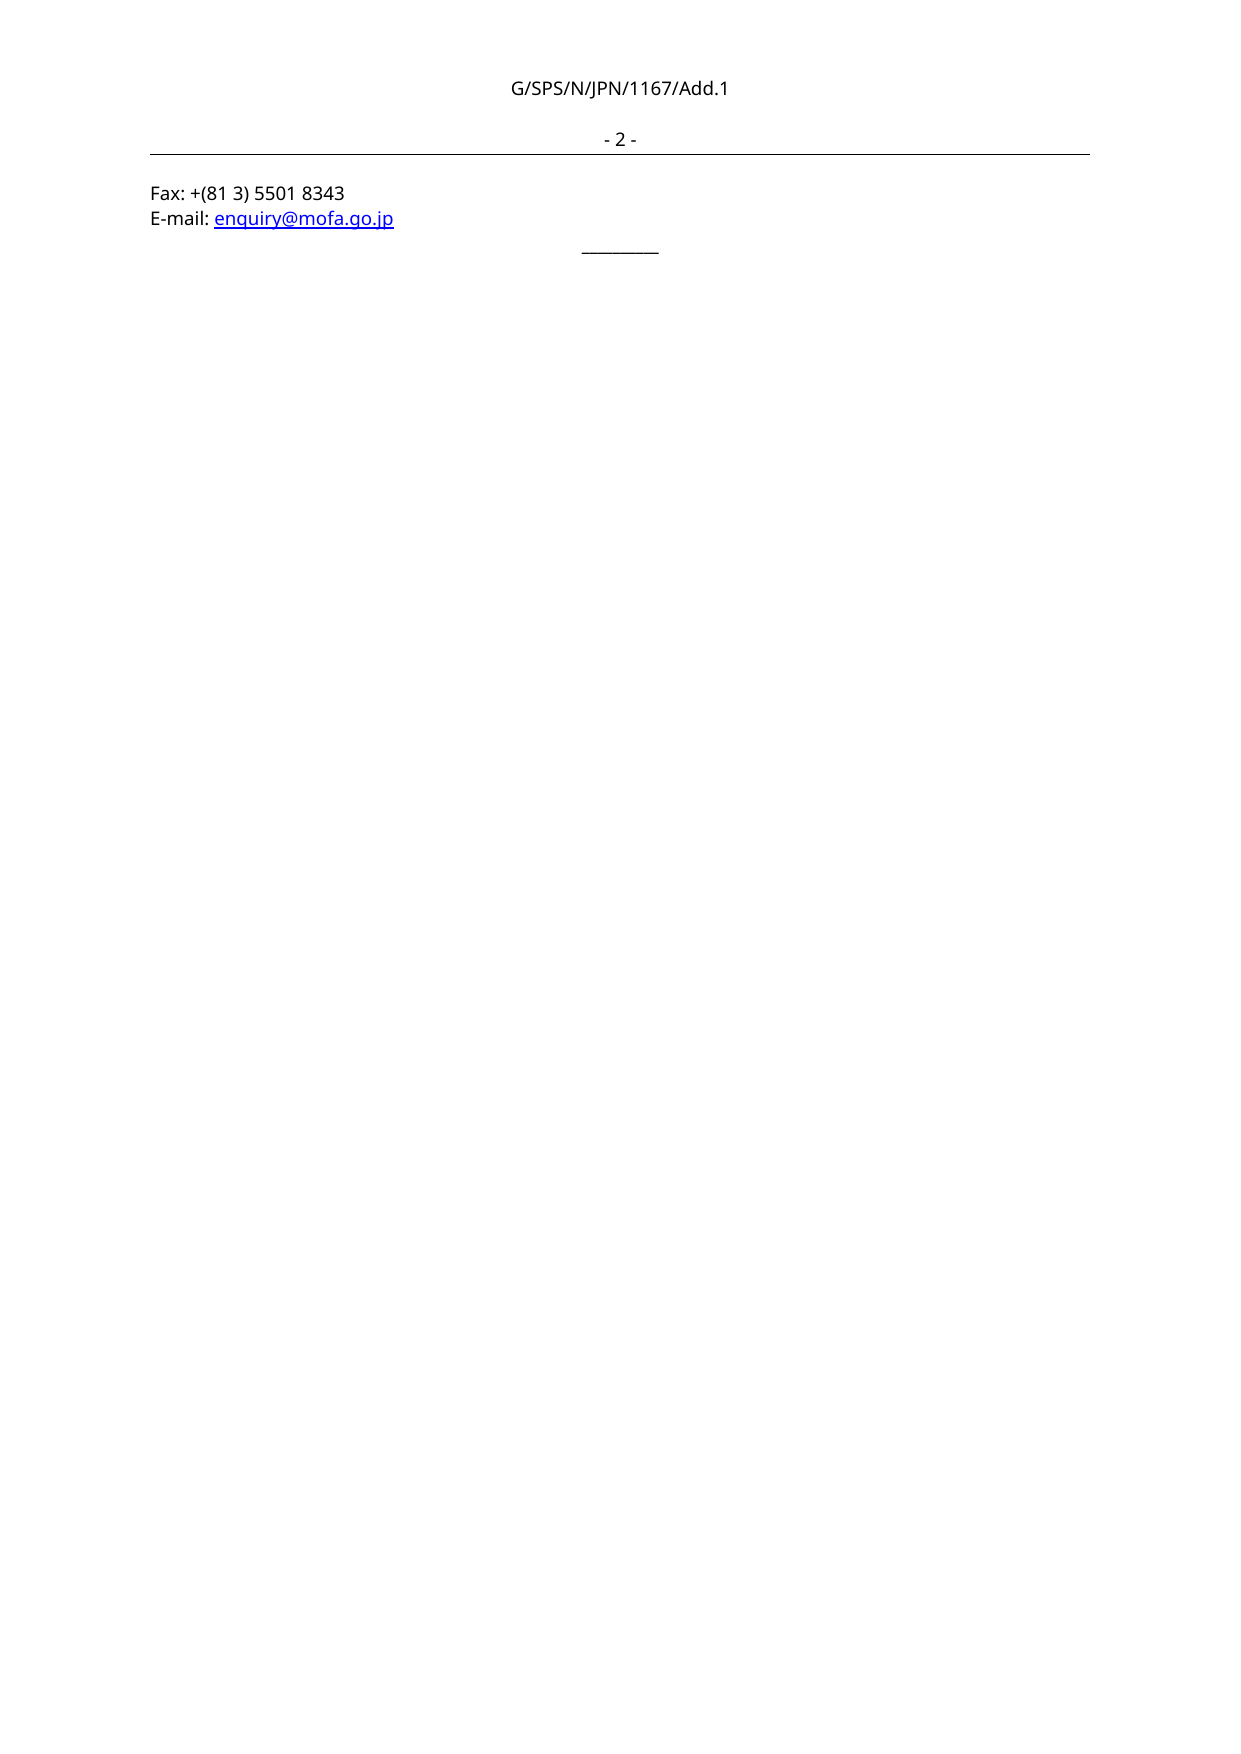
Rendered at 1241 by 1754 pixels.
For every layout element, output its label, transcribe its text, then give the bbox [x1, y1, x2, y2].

text __________ [150, 231, 1090, 257]
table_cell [150, 180, 1113, 231]
